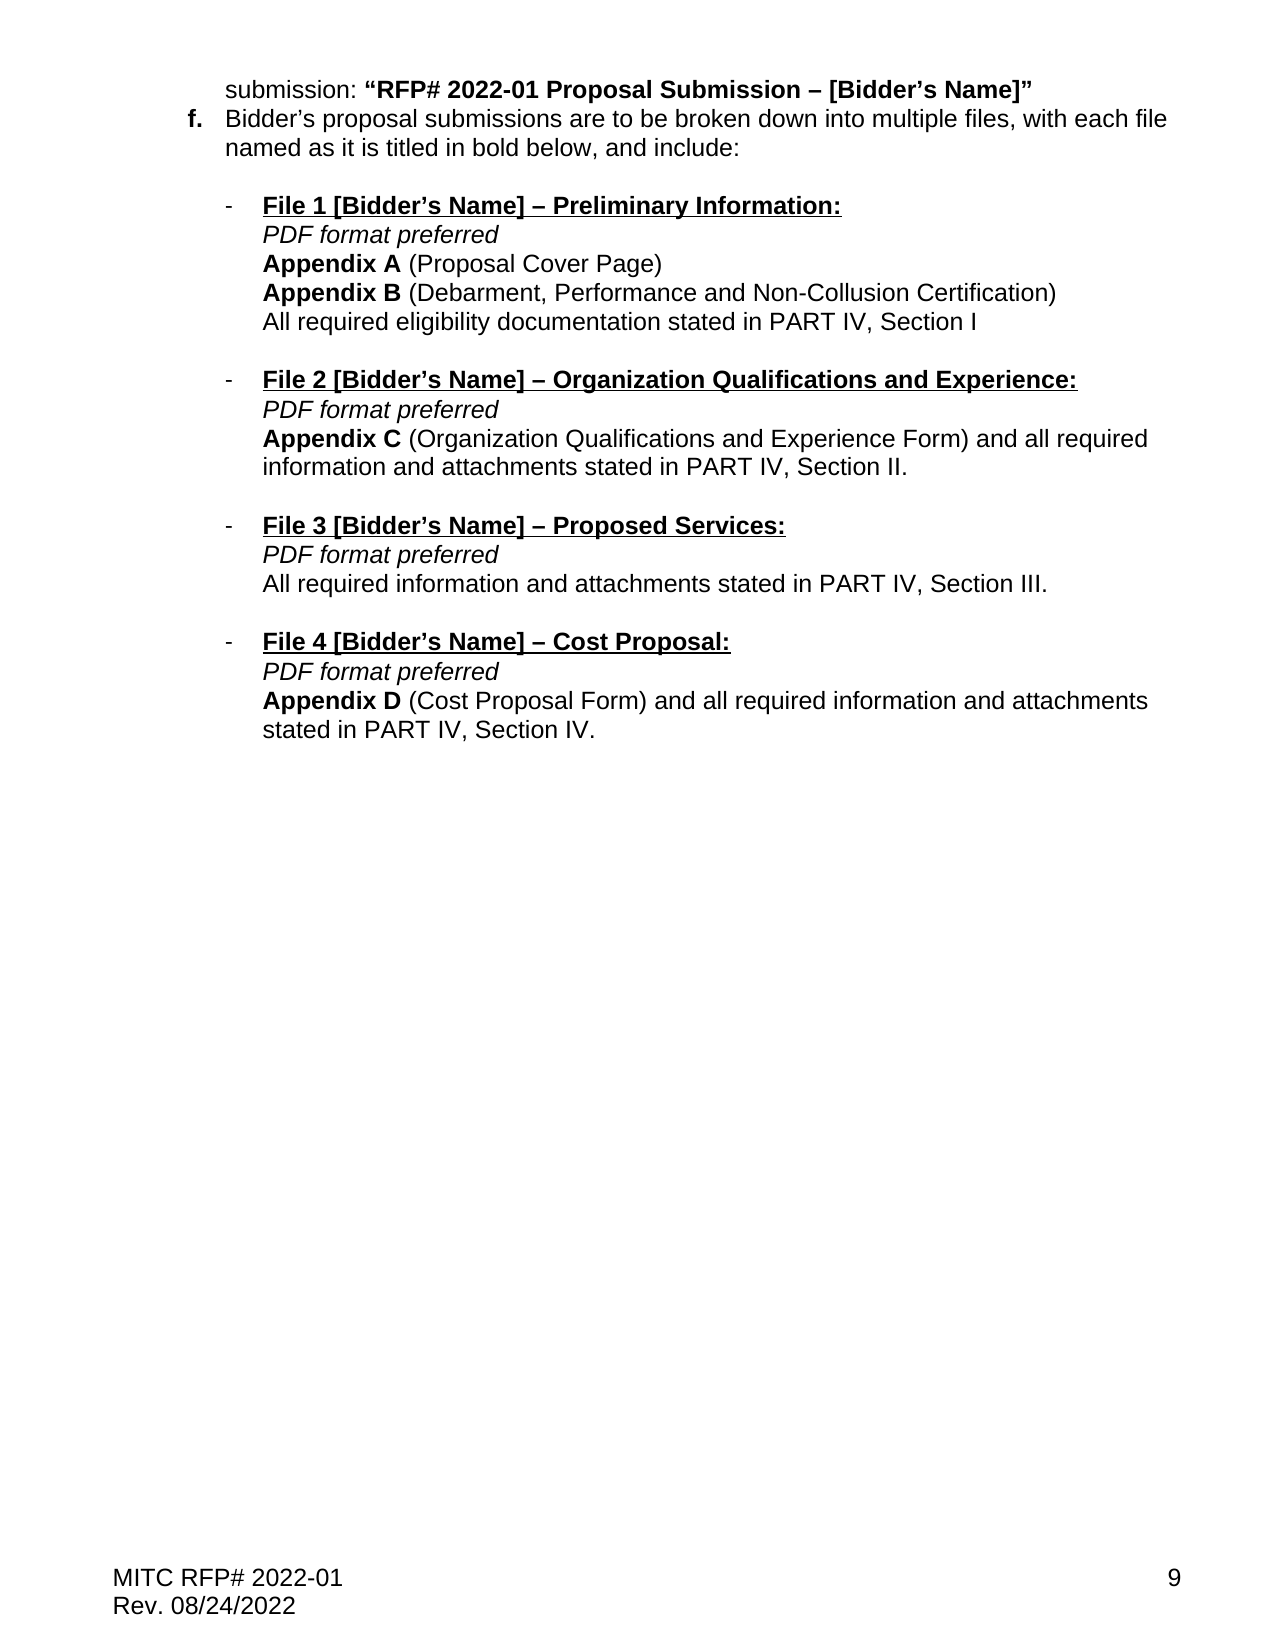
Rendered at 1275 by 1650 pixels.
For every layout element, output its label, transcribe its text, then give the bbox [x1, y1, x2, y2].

text All required eligibility documentation stated in PART IV, Section I [262, 307, 1181, 336]
list PDF format preferred [262, 540, 1181, 569]
list PDF format preferred [262, 221, 1181, 249]
text Appendix D (Cost Proposal Form) and all required information and attachments stated in PART IV, Section IV. [262, 686, 1181, 743]
text Appendix A (Proposal Cover Page) [262, 249, 1181, 278]
text All required information and attachments stated in PART IV, Section III. [262, 569, 1181, 598]
list File 2 [Bidder’s Name] – Organization Qualifications and Experience: [225, 364, 1181, 395]
list Bidder’s proposal submissions are to be broken down into multiple files, with each file named as it is titled in bold below, and include: [187, 104, 1181, 161]
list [187, 75, 1181, 104]
text Appendix B (Debarment, Performance and Non-Collusion Certification) [262, 278, 1181, 307]
list PDF format preferred [262, 657, 1181, 686]
list File 1 [Bidder’s Name] – Preliminary Information: [225, 190, 1181, 221]
list File 4 [Bidder’s Name] – Cost Proposal: [225, 627, 1181, 657]
list PDF format preferred [262, 395, 1181, 423]
text Appendix C (Organization Qualifications and Experience Form) and all required information and attachments stated in PART IV, Section II. [262, 423, 1181, 481]
list File 3 [Bidder’s Name] – Proposed Services: [225, 510, 1181, 540]
